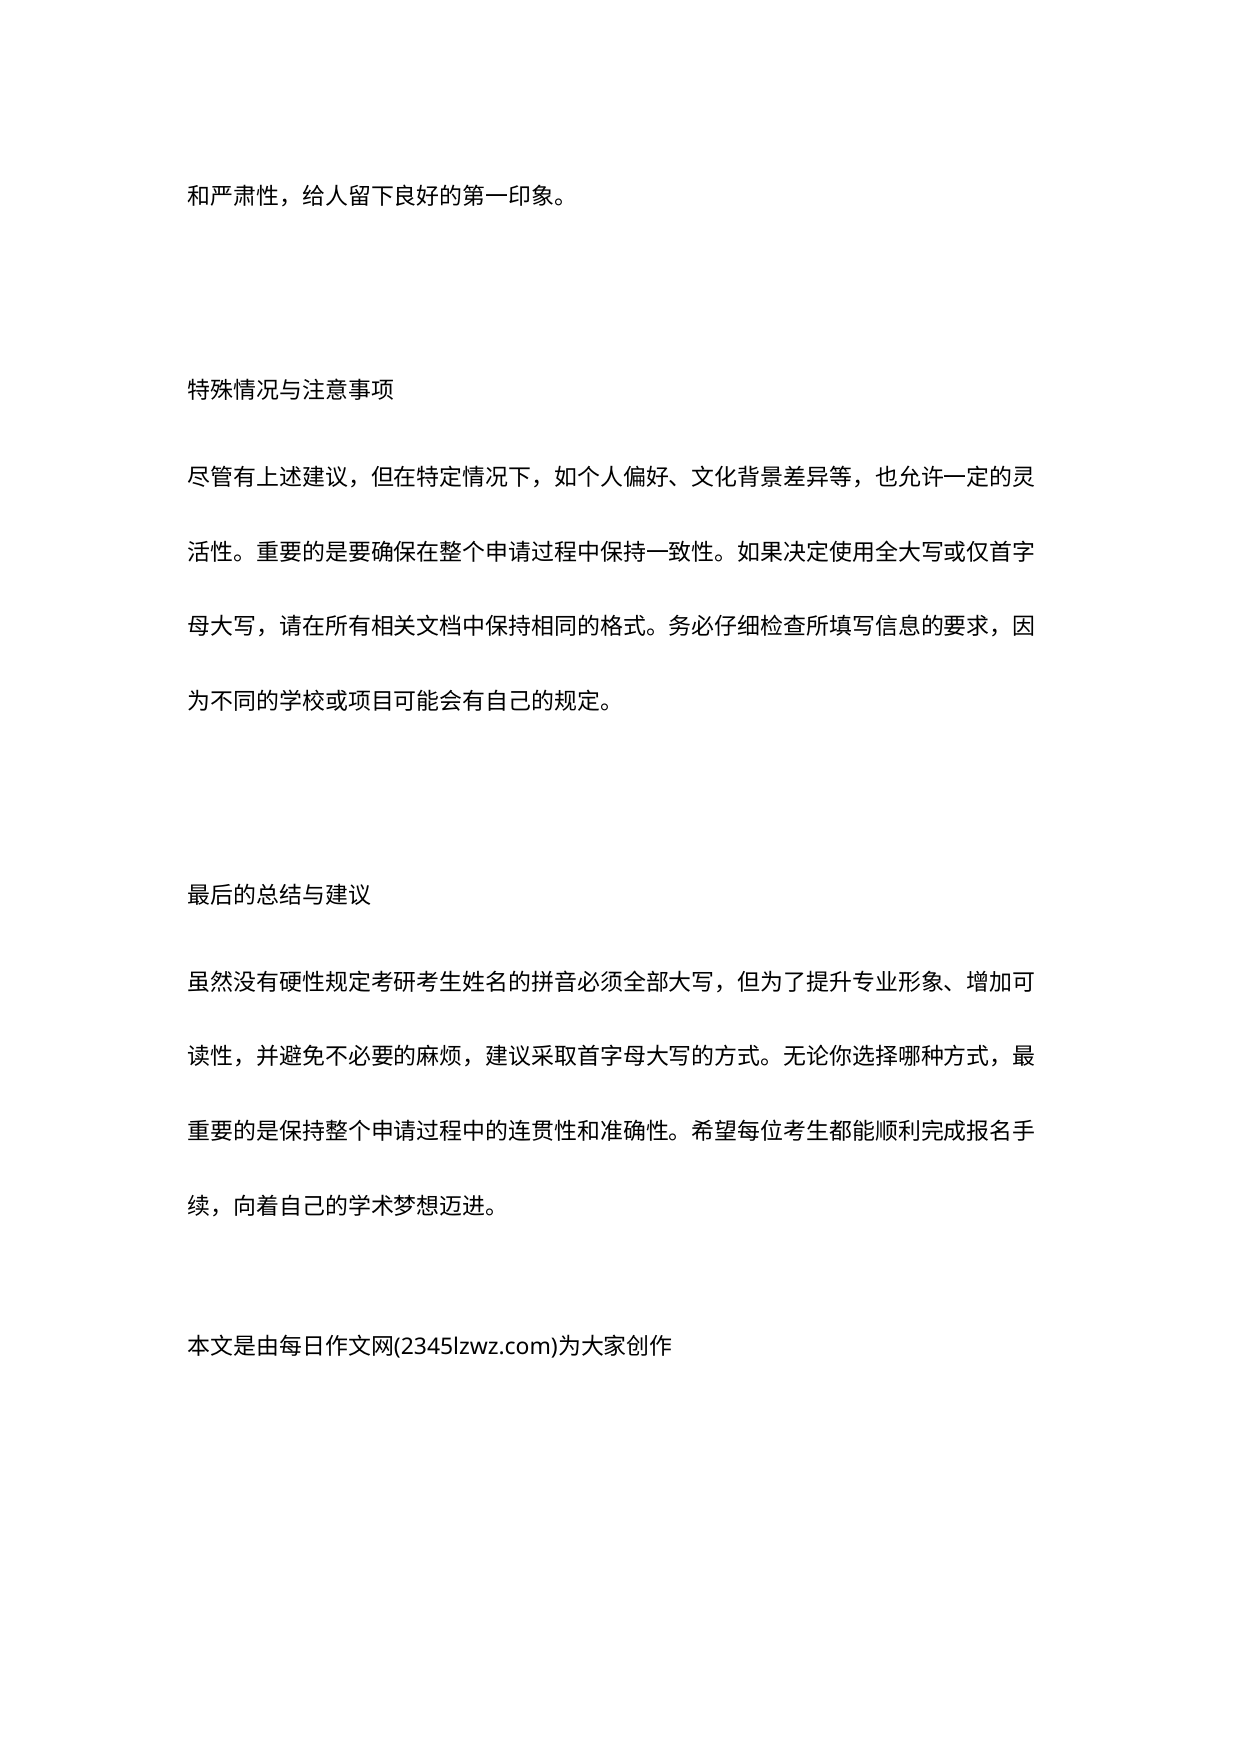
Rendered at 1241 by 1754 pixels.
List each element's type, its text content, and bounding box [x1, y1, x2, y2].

text 最后的总结与建议 [187, 861, 1053, 926]
text 虽然没有硬性规定考研考生姓名的拼音必须全部大写，但为了提升专业形象、增加可读性，并避免不必要的麻烦，建议采取首字母大写的方式。无论你选择哪种方式，最重要的是保持整个申请过程中的连贯性和准确性。希望每位考生都能顺利完成报名手续，向着自己的学术梦想迈进。 [187, 948, 1053, 1237]
text 本文是由每日作文网(2345lzwz.com)为大家创作 [187, 1312, 1053, 1377]
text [187, 162, 1053, 227]
text 特殊情况与注意事项 [187, 356, 1053, 421]
text 尽管有上述建议，但在特定情况下，如个人偏好、文化背景差异等，也允许一定的灵活性。重要的是要确保在整个申请过程中保持一致性。如果决定使用全大写或仅首字母大写，请在所有相关文档中保持相同的格式。务必仔细检查所填写信息的要求，因为不同的学校或项目可能会有自己的规定。 [187, 443, 1053, 732]
